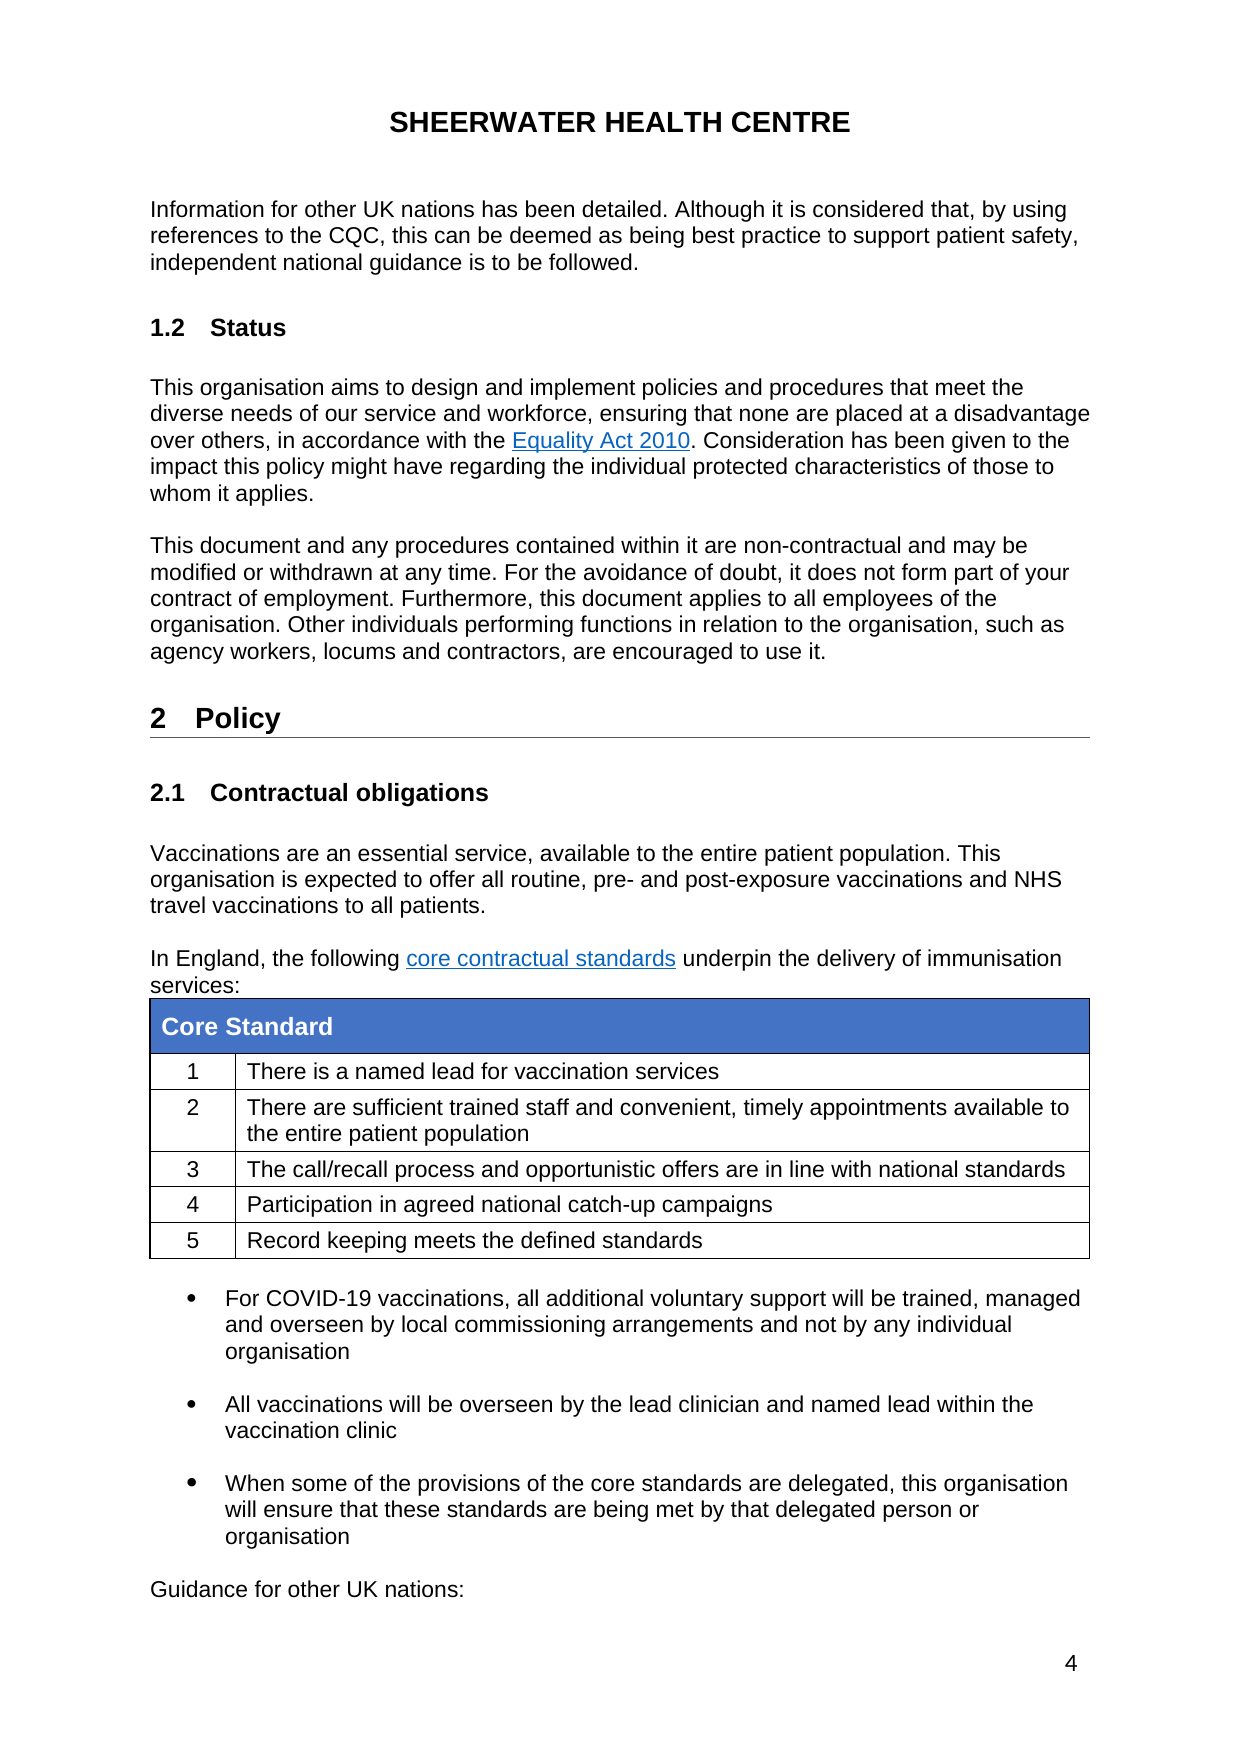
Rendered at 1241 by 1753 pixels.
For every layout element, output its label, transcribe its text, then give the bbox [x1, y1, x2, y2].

text Information for other UK nations has been detailed. Although it is considered that, by using references to the CQC, this can be deemed as being best practice to support patient safety, independent national guidance is to be followed. [150, 196, 1090, 275]
table_cell Record keeping meets the defined standards [236, 1223, 1089, 1258]
table_cell There is a named lead for vaccination services [236, 1054, 1089, 1088]
list When some of the provisions of the core standards are delegated, this organisation will ensure that these standards are being met by that delegated person or organisation [187, 1469, 1090, 1549]
table_cell 2 [151, 1090, 235, 1151]
subtitle Status [150, 312, 1090, 341]
text This document and any procedures contained within it are non-contractual and may be modified or withdrawn at any time. For the avoidance of doubt, it does not form part of your contract of employment. Furthermore, this document applies to all employees of the organisation. Other individuals performing functions in relation to the organisation, such as agency workers, locums and contractors, are encouraged to use it. [150, 532, 1090, 664]
list All vaccinations will be overseen by the lead clinician and named lead within the vaccination clinic [187, 1391, 1090, 1443]
text Vaccinations are an essential service, available to the entire patient population. This organisation is expected to offer all routine, pre- and post-exposure vaccinations and NHS travel vaccinations to all patients. [150, 840, 1090, 919]
table_cell 4 [151, 1187, 235, 1222]
subtitle Policy [150, 701, 1090, 737]
table_header Core Standard [151, 999, 1089, 1053]
list For COVID-19 vaccinations, all additional voluntary support will be trained, managed and overseen by local commissioning arrangements and not by any individual organisation [187, 1285, 1090, 1364]
subtitle Contractual obligations [150, 778, 1090, 807]
table_cell 1 [151, 1054, 235, 1088]
text This organisation aims to design and implement policies and procedures that meet the diverse needs of our service and workforce, ensuring that none are placed at a disadvantage over others, in accordance with the Equality Act 2010. Consideration has been given to the impact this policy might have regarding the individual protected characteristics of those to whom it applies. [150, 374, 1090, 506]
text Guidance for other UK nations: [150, 1576, 1090, 1602]
text In England, the following core contractual standards underpin the delivery of immunisation services: [150, 945, 1090, 998]
table_cell The call/recall process and opportunistic offers are in line with national standards [236, 1152, 1089, 1186]
table_cell There are sufficient trained staff and convenient, timely appointments available to the entire patient population [236, 1090, 1089, 1151]
table_cell 3 [151, 1152, 235, 1186]
table_cell Participation in agreed national catch-up campaigns [236, 1187, 1089, 1222]
table_cell 5 [151, 1223, 235, 1258]
